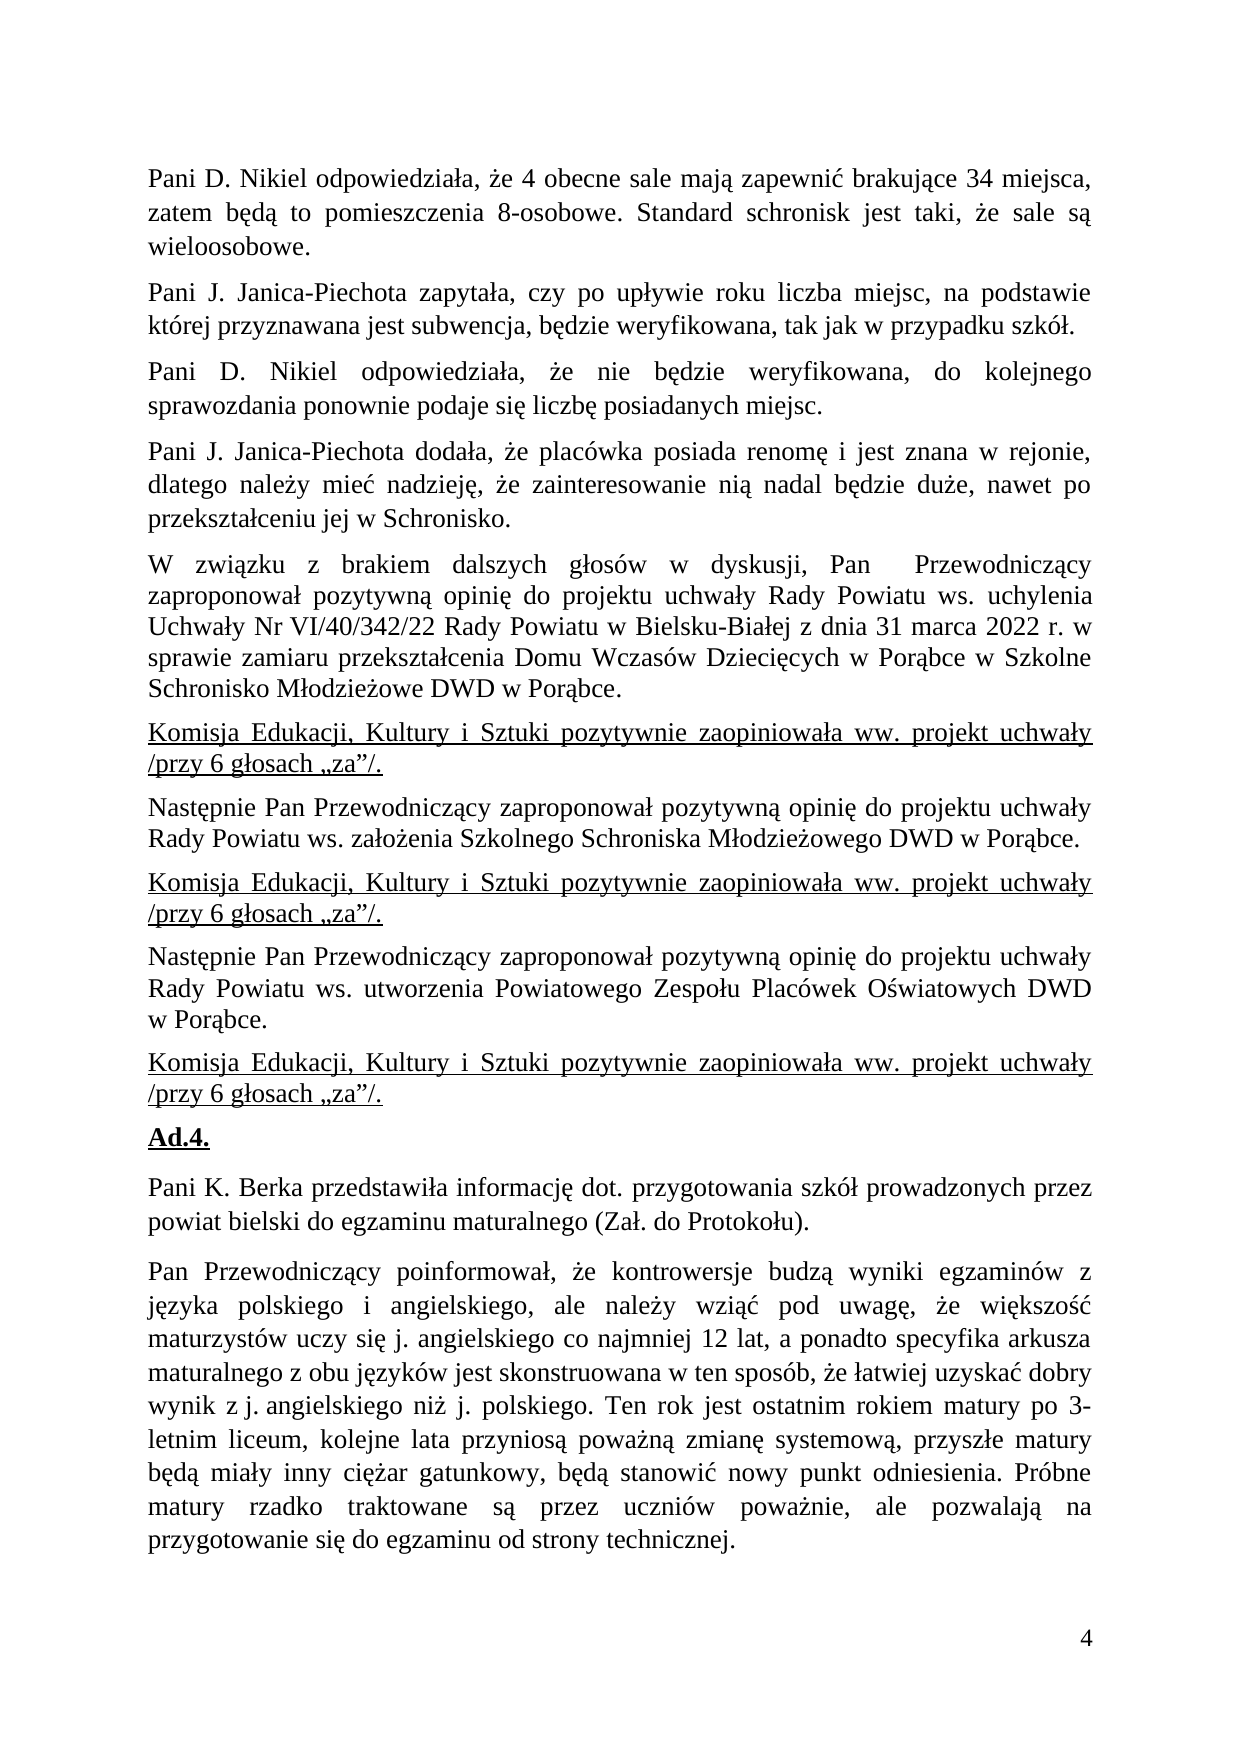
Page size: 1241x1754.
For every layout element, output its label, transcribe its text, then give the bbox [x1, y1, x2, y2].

text Następnie Pan Przewodniczący zaproponował pozytywną opinię do projektu uchwały Rady Powiatu ws. utworzenia Powiatowego Zespołu Placówek Oświatowych DWD w Porąbce. [148, 941, 1093, 1034]
text Ad.4. [148, 1121, 1093, 1152]
text Komisja Edukacji, Kultury i Sztuki pozytywnie zaopiniowała ww. projekt uchwały /przy 6 głosach „za”/. [148, 866, 1093, 893]
text Pani J. Janica-Piechota zapytała, czy po upływie roku liczba miejsc, na podstawie której przyznawana jest subwencja, będzie weryfikowana, tak jak w przypadku szkół. [148, 276, 1093, 340]
text W związku z brakiem dalszych głosów w dyskusji, Pan Przewodniczący zaproponował pozytywną opinię do projektu uchwały Rady Powiatu ws. uchylenia Uchwały Nr VI/40/342/22 Rady Powiatu w Bielsku-Białej z dnia 31 marca 2022 r. w sprawie zamiaru przekształcenia Domu Wczasów Dziecięcych w Porąbce w Szkolne Schronisko Młodzieżowe DWD w Porąbce. [148, 548, 1093, 704]
text Następnie Pan Przewodniczący zaproponował pozytywną opinię do projektu uchwały Rady Powiatu ws. założenia Szkolnego Schroniska Młodzieżowego DWD w Porąbce. [148, 791, 1093, 853]
text Pani D. Nikiel odpowiedziała, że nie będzie weryfikowana, do kolejnego sprawozdania ponownie podaje się liczbę posiadanych miejsc. [148, 355, 1093, 420]
text Pani D. Nikiel odpowiedziała, że 4 obecne sale mają zapewnić brakujące 34 miejsca, zatem będą to pomieszczenia 8-osobowe. Standard schronisk jest taki, że sale są wieloosobowe. [148, 162, 1093, 261]
text Pan Przewodniczący poinformował, że kontrowersje budzą wyniki egzaminów z języka polskiego i angielskiego, ale należy wziąć pod uwagę, że większość maturzystów uczy się j. angielskiego co najmniej 12 lat, a ponadto specyfika arkusza maturalnego z obu języków jest skonstruowana w ten sposób, że łatwiej uzyskać dobry wynik z j. angielskiego niż j. polskiego. Ten rok jest ostatnim rokiem matury po 3-letnim liceum, kolejne lata przyniosą poważną zmianę systemową, przyszłe matury będą miały inny ciężar gatunkowy, będą stanowić nowy punkt odniesienia. Próbne matury rzadko traktowane są przez uczniów poważnie, ale pozwalają na przygotowanie się do egzaminu od strony technicznej. [148, 1255, 1093, 1555]
text Komisja Edukacji, Kultury i Sztuki pozytywnie zaopiniowała ww. projekt uchwały /przy 6 głosach „za”/. [148, 1046, 1093, 1074]
text Komisja Edukacji, Kultury i Sztuki pozytywnie zaopiniowała ww. projekt uchwały /przy 6 głosach „za”/. [148, 716, 1093, 743]
text Pani K. Berka przedstawiła informację dot. przygotowania szkół prowadzonych przez powiat bielski do egzaminu maturalnego (Zał. do Protokołu). [148, 1171, 1093, 1236]
text Komisja Edukacji, Kultury i Sztuki pozytywnie zaopiniowała ww. projekt uchwały /przy 6 głosach „za”/. [148, 894, 1093, 928]
text Komisja Edukacji, Kultury i Sztuki pozytywnie zaopiniowała ww. projekt uchwały /przy 6 głosach „za”/. [148, 745, 1093, 778]
text Komisja Edukacji, Kultury i Sztuki pozytywnie zaopiniowała ww. projekt uchwały /przy 6 głosach „za”/. [148, 1075, 1093, 1109]
text Pani J. Janica-Piechota dodała, że placówka posiada renomę i jest znana w rejonie, dlatego należy mieć nadzieję, że zainteresowanie nią nadal będzie duże, nawet po przekształceniu jej w Schronisko. [148, 435, 1093, 533]
